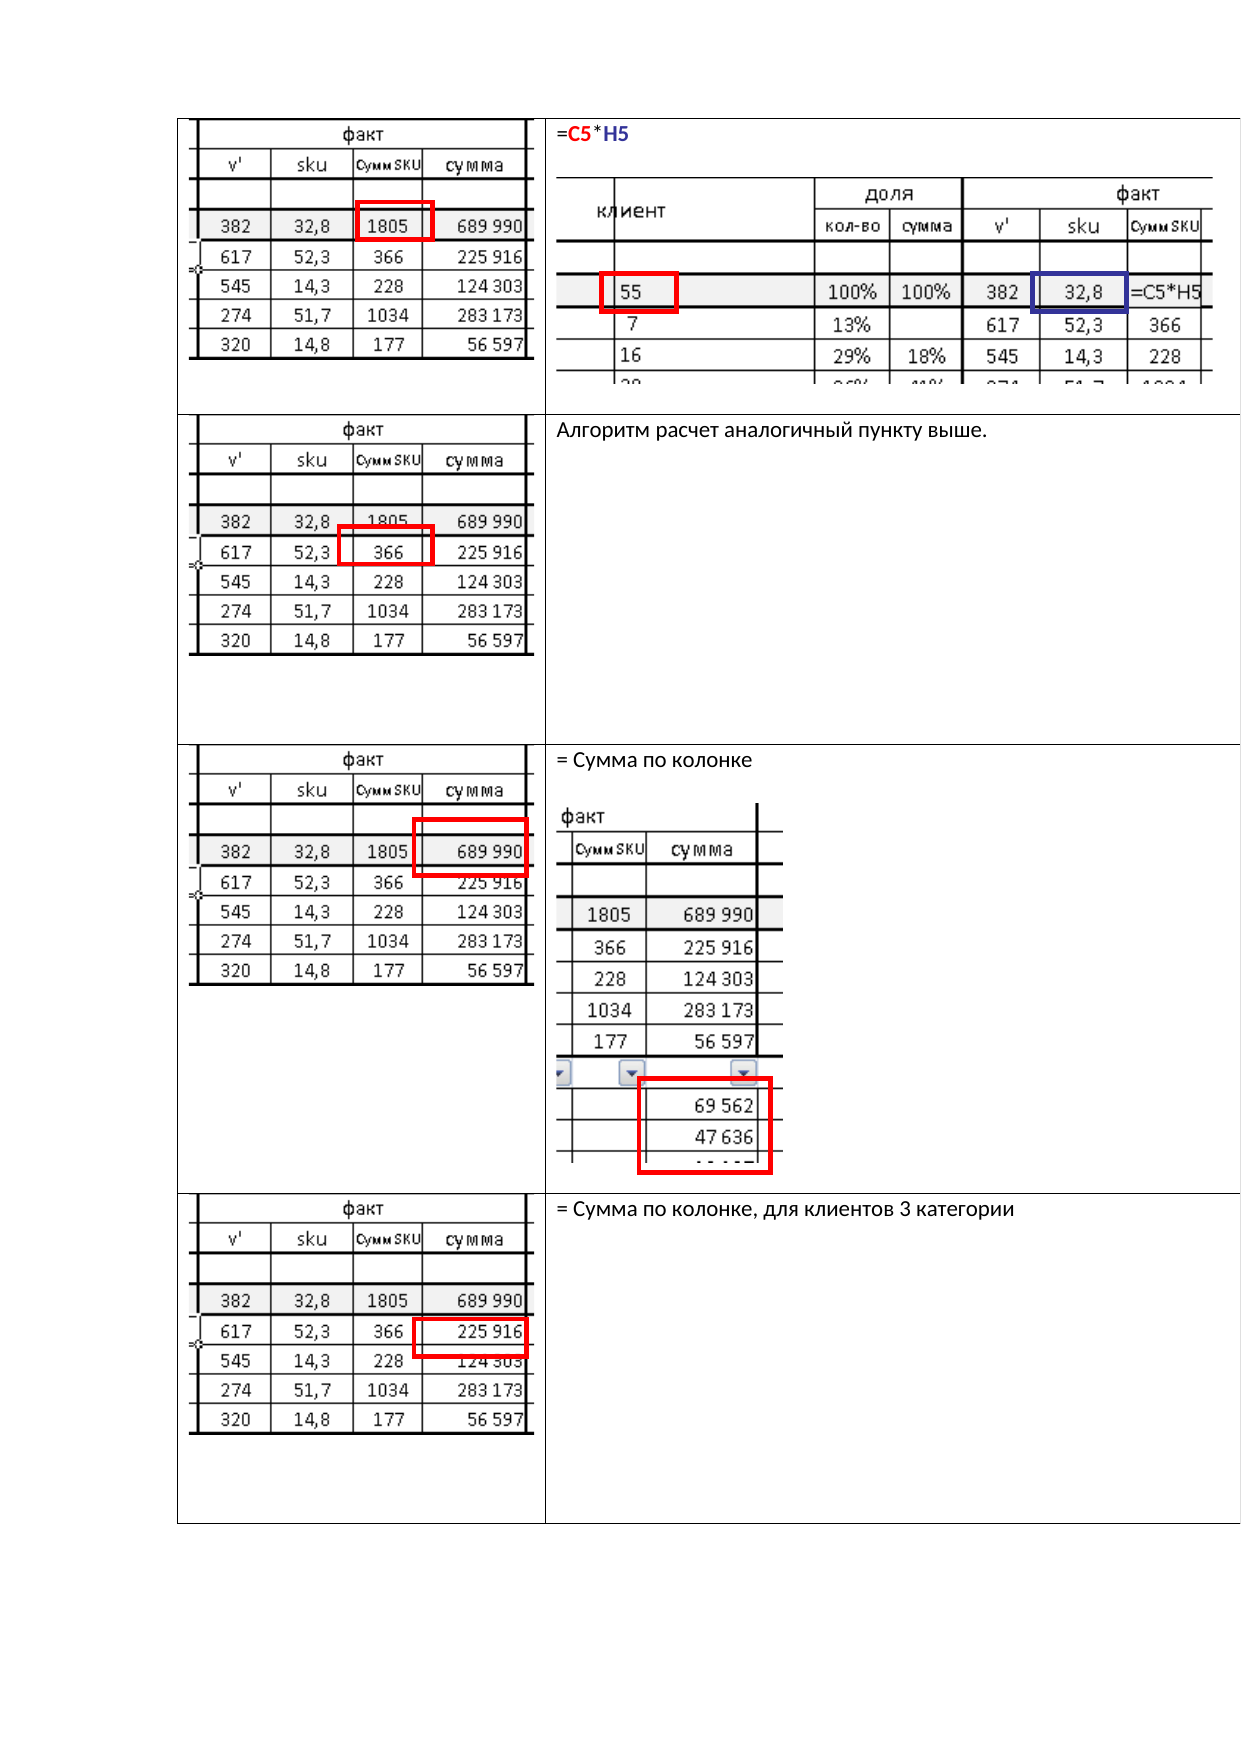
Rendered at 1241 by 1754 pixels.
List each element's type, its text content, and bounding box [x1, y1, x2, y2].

table_cell = Сумма по колонке [546, 745, 1240, 1193]
table_cell = Сумма по колонке, для клиентов 3 категории [546, 1194, 1240, 1523]
table_cell Алгоритм расчет аналогичный пункту выше. [546, 415, 1240, 744]
picture [188, 119, 535, 360]
picture [188, 745, 535, 986]
picture [188, 415, 535, 656]
picture [188, 1193, 535, 1435]
picture [556, 803, 783, 1163]
table_cell =C5*H5 [546, 119, 1240, 414]
picture [641, 1081, 768, 1163]
table_cell [178, 1194, 545, 1523]
table_cell [178, 745, 545, 1193]
table_cell [178, 415, 545, 744]
table_cell [178, 119, 545, 414]
picture [556, 177, 1213, 384]
